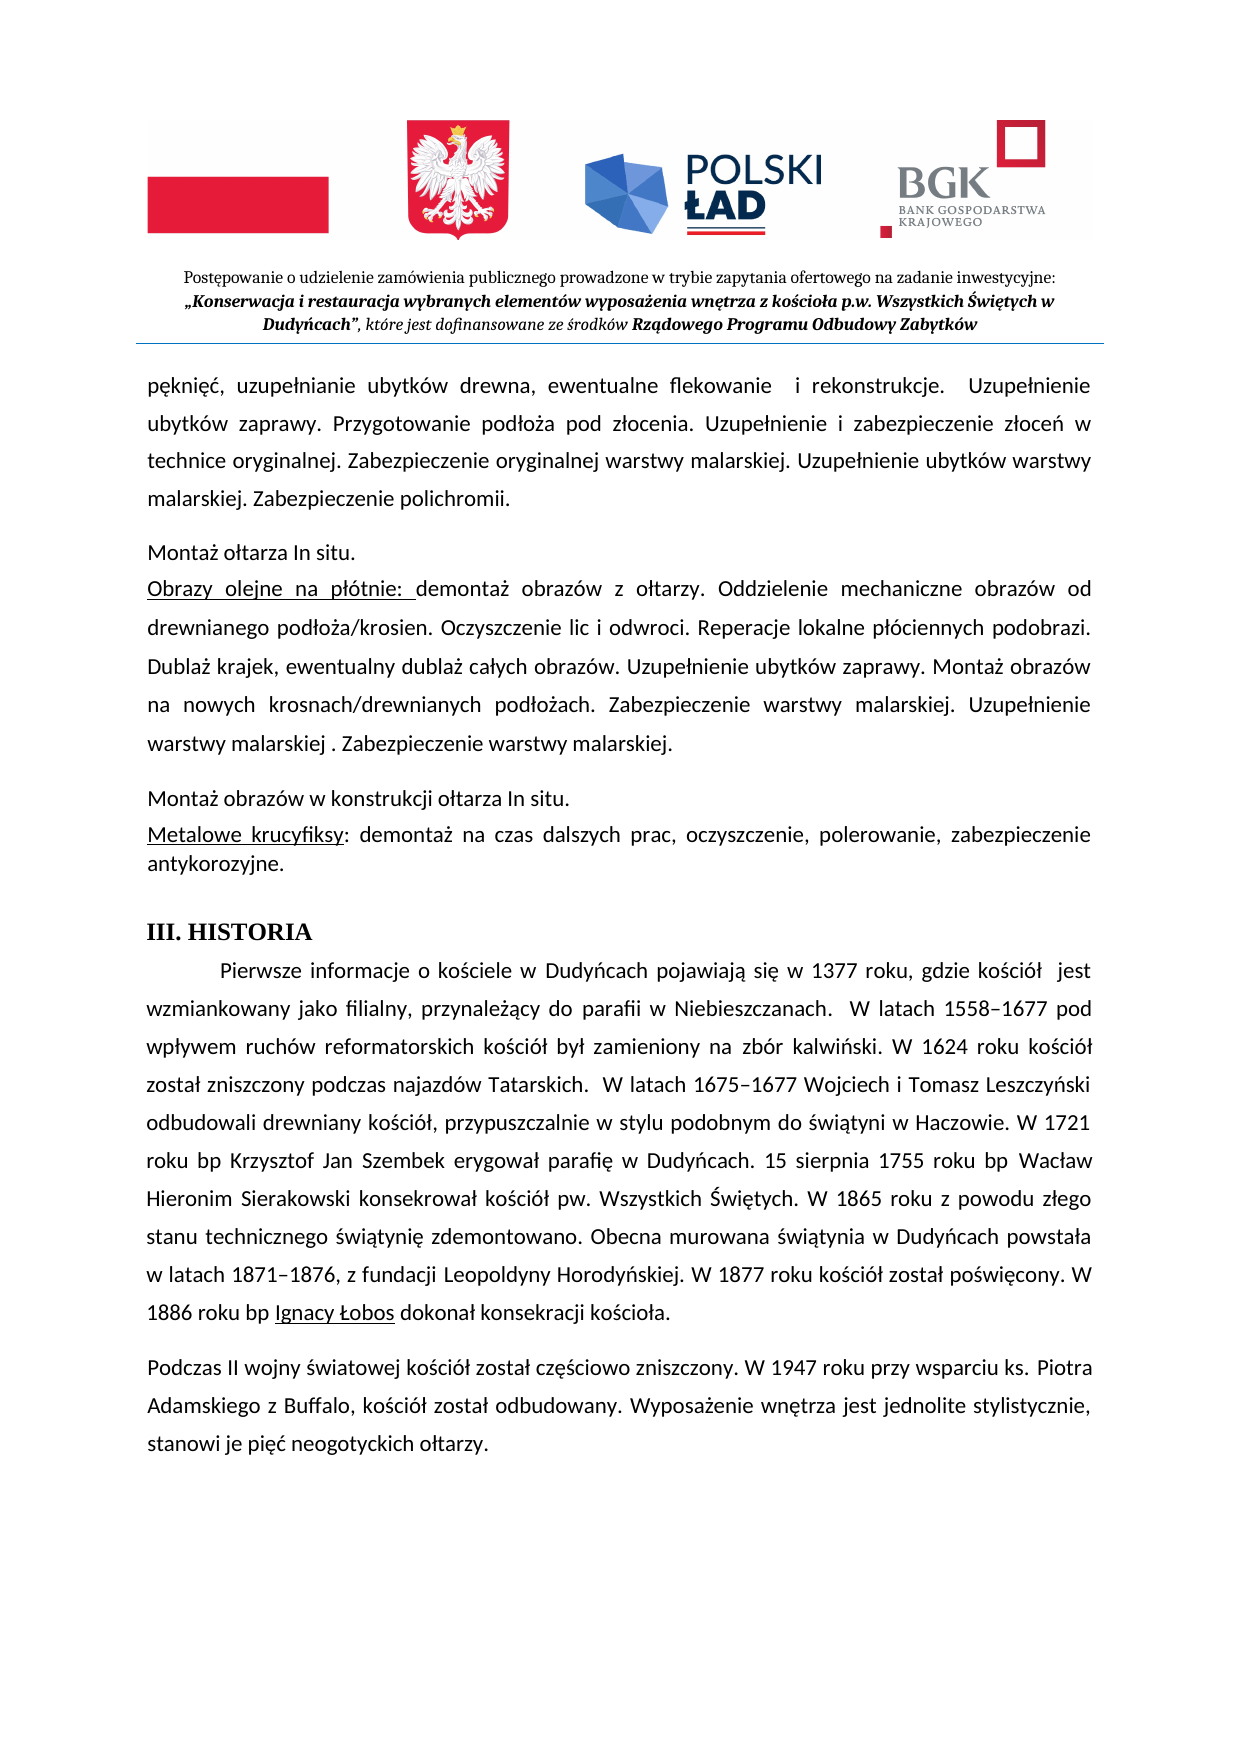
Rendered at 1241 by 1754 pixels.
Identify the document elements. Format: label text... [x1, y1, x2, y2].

text Montaż ołtarza In situ. [147, 538, 1093, 566]
text Podczas II wojny światowej kościół został częściowo zniszczony. W 1947 roku przy wsparciu ks. Piotra Adamskiego z Buffalo, kościół został odbudowany. Wyposażenie wnętrza jest jednolite stylistycznie, stanowi je pięć neogotyckich ołtarzy. [147, 1353, 1093, 1457]
picture [147, 120, 1093, 240]
text Metalowe krucyfiksy: demontaż na czas dalszych prac, oczyszczenie, polerowanie, zabezpieczenie antykorozyjne. [147, 820, 1093, 877]
text Montaż obrazów w konstrukcji ołtarza In situ. [147, 784, 1093, 812]
text Obrazy olejne na płótnie: demontaż obrazów z ołtarzy. Oddzielenie mechaniczne obrazów od drewnianego podłoża/krosien. Oczyszczenie lic i odwroci. Reperacje lokalne płóciennych podobrazi. Dublaż krajek, ewentualny dublaż całych obrazów. Uzupełnienie ubytków zaprawy. Montaż obrazów na nowych krosnach/drewnianych podłożach. Zabezpieczenie warstwy malarskiej. Uzupełnienie warstwy malarskiej . Zabezpieczenie warstwy malarskiej. [147, 574, 1093, 757]
text Pierwsze informacje o kościele w Dudyńcach pojawiają się w 1377 roku, gdzie kościół jest wzmiankowany jako filialny, przynależący do parafii w Niebieszczanach. W latach 1558–1677 pod wpływem ruchów reformatorskich kościół był zamieniony na zbór kalwiński. W 1624 roku kościół został zniszczony podczas najazdów Tatarskich. W latach 1675–1677 Wojciech i Tomasz Leszczyński odbudowali drewniany kościół, przypuszczalnie w stylu podobnym do świątyni w Haczowie. W 1721 roku bp Krzysztof Jan Szembek erygował parafię w Dudyńcach. 15 sierpnia 1755 roku bp Wacław Hieronim Sierakowski konsekrował kościół pw. Wszystkich Świętych. W 1865 roku z powodu złego stanu technicznego świątynię zdemontowano. Obecna murowana świątynia w Dudyńcach powstała w latach 1871–1876, z fundacji Leopoldyny Horodyńskiej. W 1877 roku kościół został poświęcony. W 1886 roku bp Ignacy Łobos dokonał konsekracji kościoła. [146, 956, 1093, 1327]
subtitle III. HISTORIA [146, 917, 934, 946]
